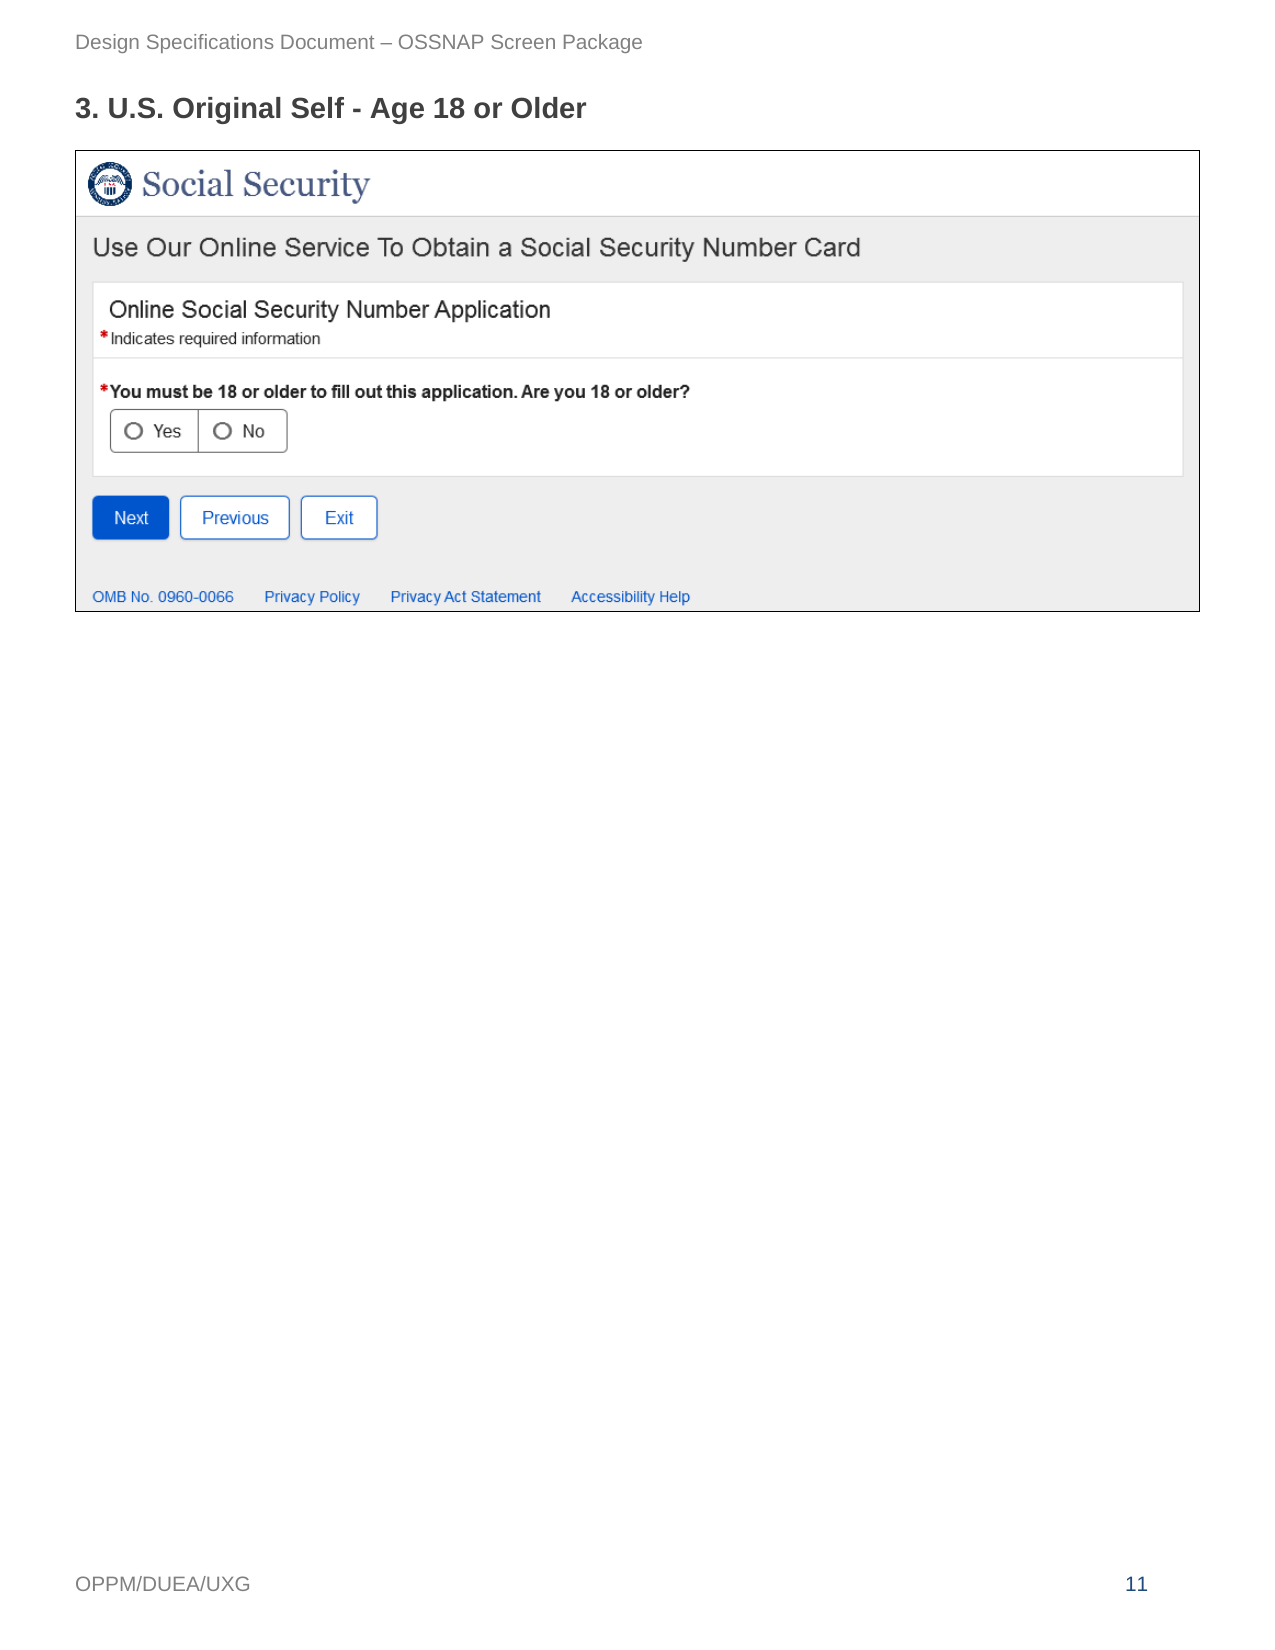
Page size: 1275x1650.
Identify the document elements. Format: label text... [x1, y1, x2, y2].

picture [76, 151, 1199, 611]
subtitle U.S. Original Self - Age 18 or Older [75, 91, 1200, 125]
